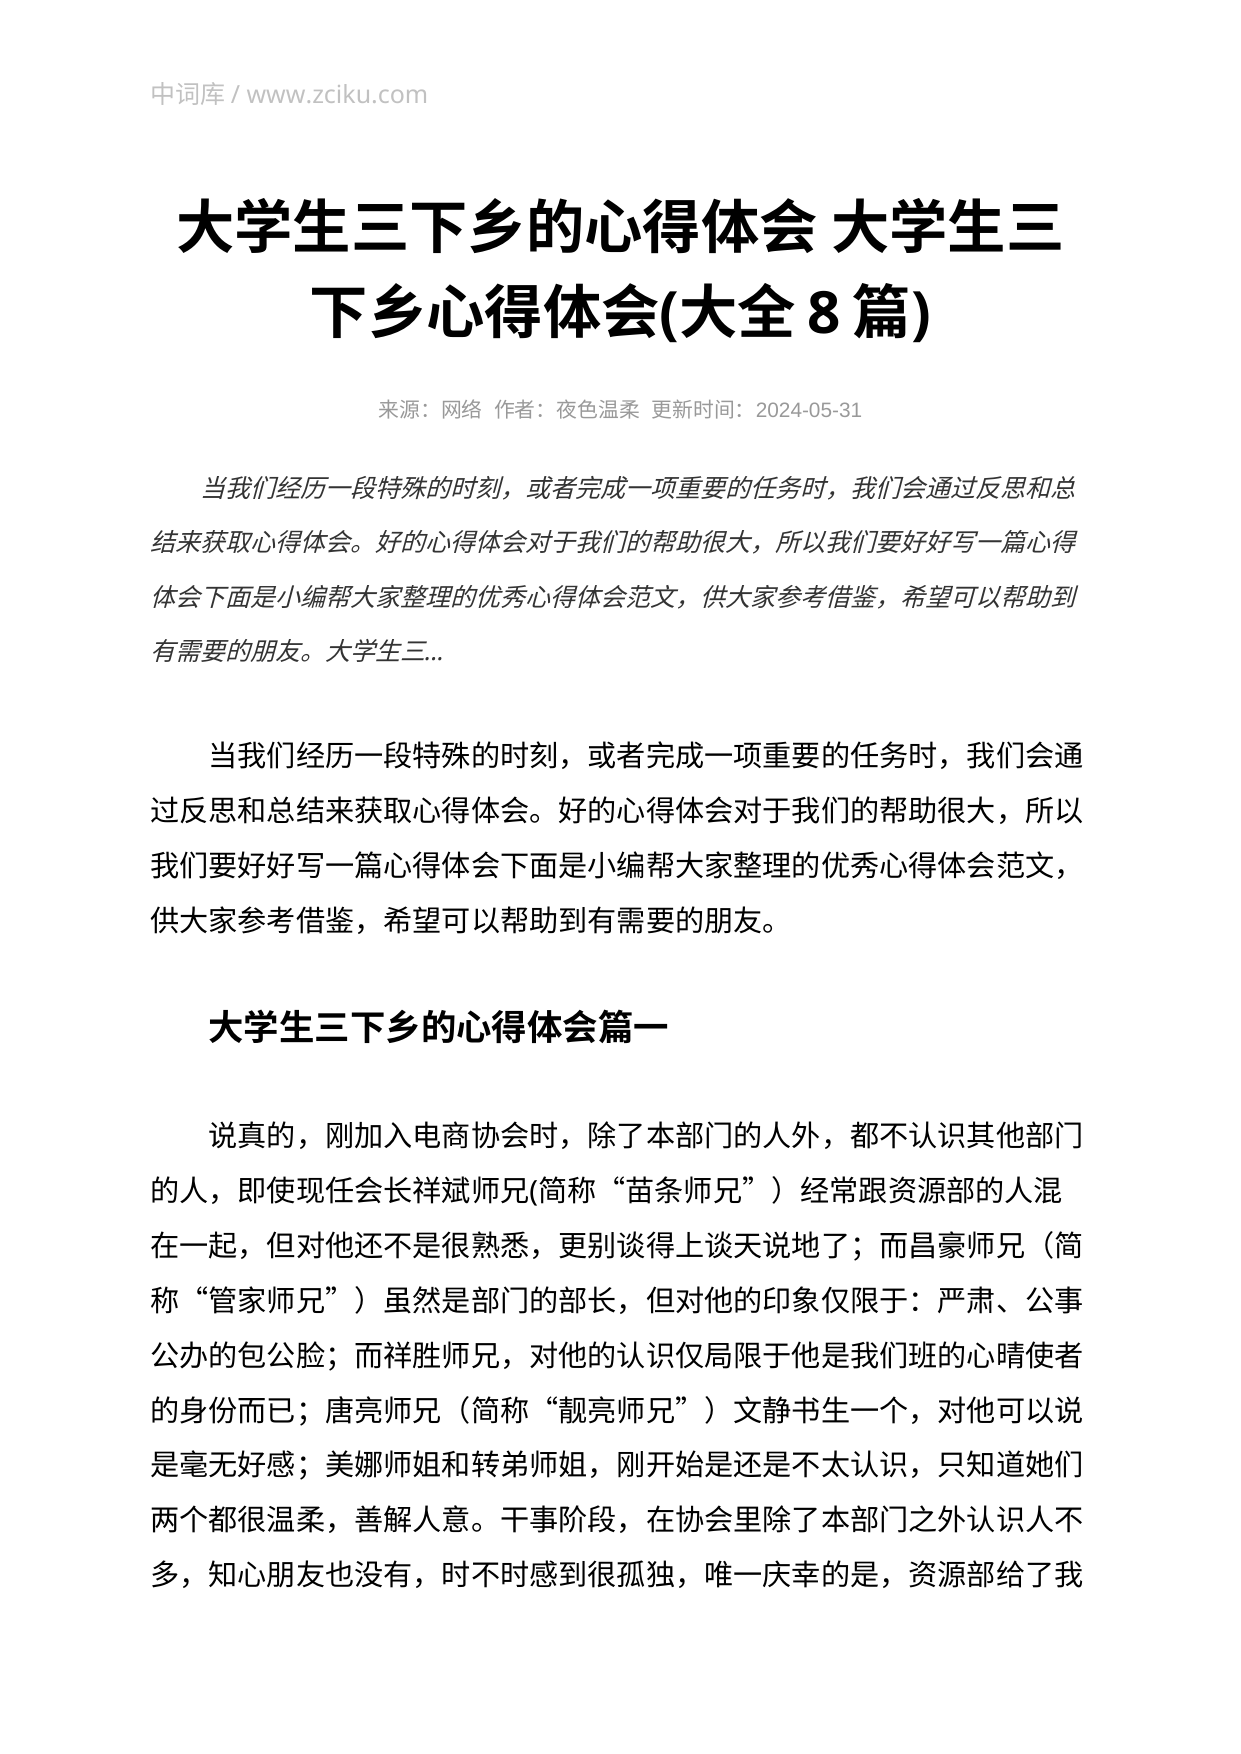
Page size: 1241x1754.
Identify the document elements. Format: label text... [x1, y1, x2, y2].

text 当我们经历一段特殊的时刻，或者完成一项重要的任务时，我们会通过反思和总结来获取心得体会。好的心得体会对于我们的帮助很大，所以我们要好好写一篇心得体会下面是小编帮大家整理的优秀心得体会范文，供大家参考借鉴，希望可以帮助到有需要的朋友。大学生三... [150, 468, 1090, 668]
text 大学生三下乡的心得体会篇一 [150, 999, 1090, 1050]
subtitle 大学生三下乡的心得体会 大学生三下乡心得体会(大全8篇) [150, 181, 1090, 351]
text 当我们经历一段特殊的时刻，或者完成一项重要的任务时，我们会通过反思和总结来获取心得体会。好的心得体会对于我们的帮助很大，所以我们要好好写一篇心得体会下面是小编帮大家整理的优秀心得体会范文，供大家参考借鉴，希望可以帮助到有需要的朋友。 [150, 733, 1090, 939]
text 来源：网络 作者：夜色温柔 更新时间：2024-05-31 [150, 397, 1090, 421]
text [150, 1112, 1090, 1594]
